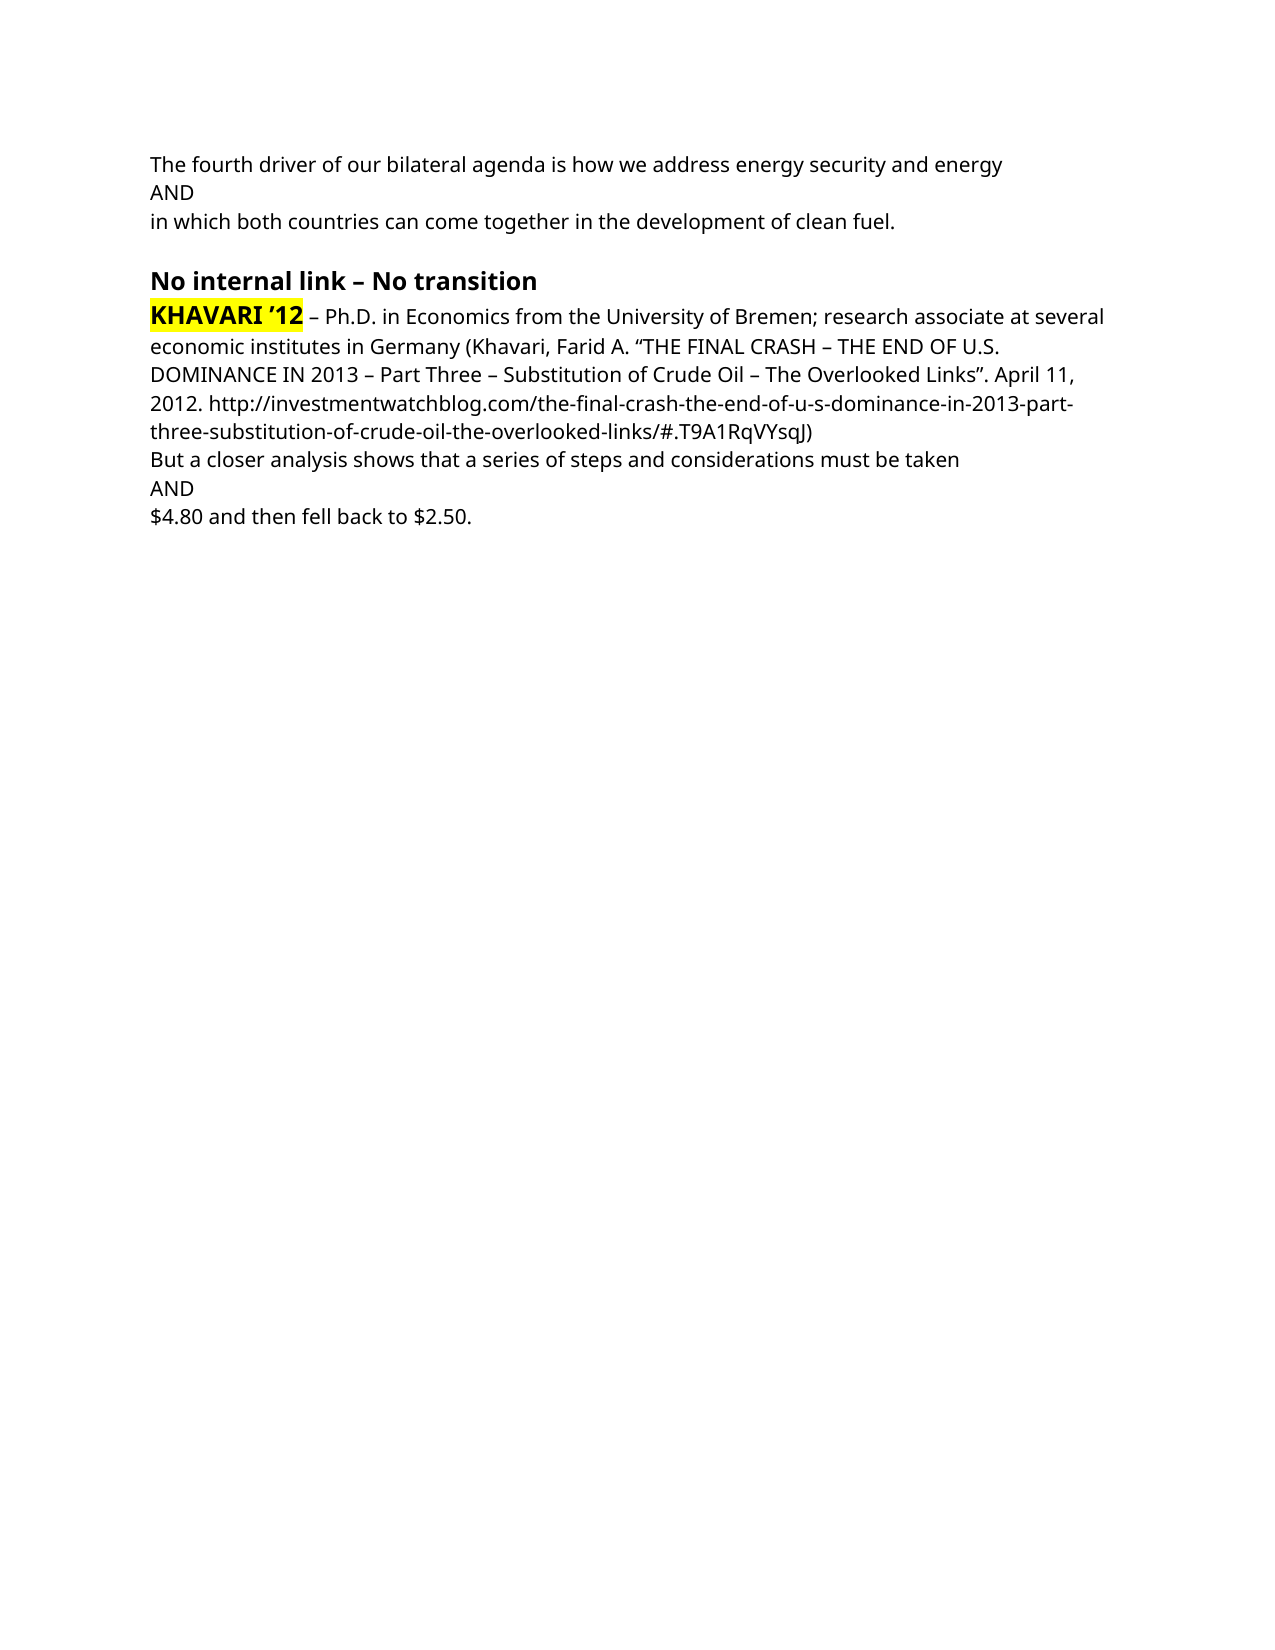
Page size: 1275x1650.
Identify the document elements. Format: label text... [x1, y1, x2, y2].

text The fourth driver of our bilateral agenda is how we address energy security and energy [150, 150, 1125, 178]
text AND [150, 178, 1125, 207]
text But a closer analysis shows that a series of steps and considerations must be taken [150, 446, 1125, 474]
text in which both countries can come together in the development of clean fuel. [150, 207, 1125, 235]
text AND [150, 474, 1125, 502]
text No internal link – No transition [150, 264, 1125, 298]
text $4.80 and then fell back to $2.50. [150, 502, 1125, 531]
text KHAVARI ’12 – Ph.D. in Economics from the University of Bremen; research associate at several economic institutes in Germany (Khavari, Farid A. “THE FINAL CRASH – THE END OF U.S. DOMINANCE IN 2013 – Part Three – Substitution of Crude Oil – The Overlooked Links”. April 11, 2012. http://investmentwatchblog.com/the-final-crash-the-end-of-u-s-dominance-in-2013-part-three-substitution-of-crude-oil-the-overlooked-links/#.T9A1RqVYsqJ) [150, 298, 1125, 446]
